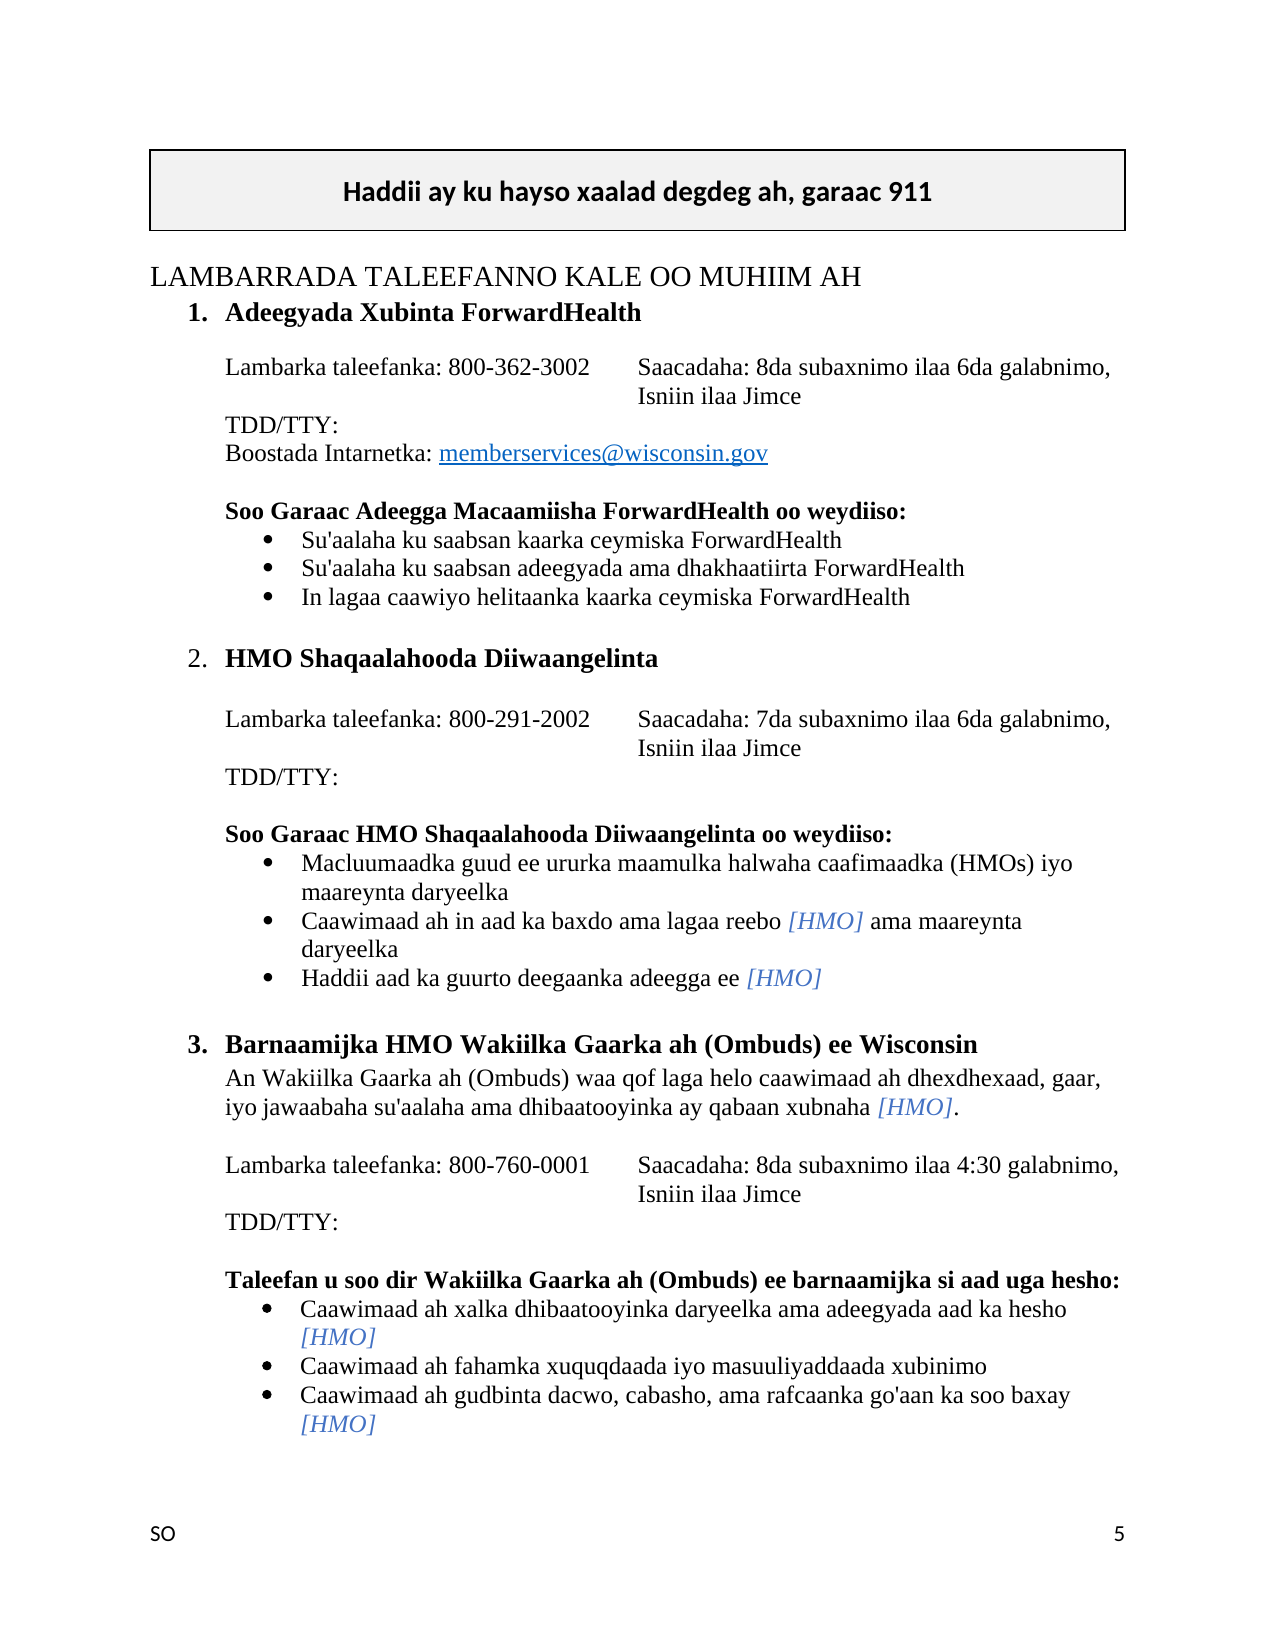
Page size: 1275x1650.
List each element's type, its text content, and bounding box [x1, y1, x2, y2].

text Lambarka taleefanka: 800-760-0001 Saacadaha: 8da subaxnimo ilaa 4:30 galabnimo, Isniin ilaa Jimce [225, 1150, 1125, 1207]
list Caawimaad ah fahamka xuquqdaada iyo masuuliyaddaada xubinimo [262, 1351, 1125, 1380]
text Soo Garaac HMO Shaqaalahooda Diiwaangelinta oo weydiiso: [225, 819, 1125, 848]
list Su'aalaha ku saabsan kaarka ceymiska ForwardHealth [263, 525, 1125, 553]
list Caawimaad ah in aad ka baxdo ama lagaa reebo [HMO] ama maareynta daryeelka [263, 906, 1125, 963]
list Barnaamijka HMO Wakiilka Gaarka ah (Ombuds) ee Wisconsin [187, 1028, 1125, 1059]
text TDD/TTY: [225, 1207, 1125, 1236]
list Caawimaad ah gudbinta dacwo, cabasho, ama rafcaanka go'aan ka soo baxay [HMO] [262, 1380, 1125, 1437]
text Taleefan u soo dir Wakiilka Gaarka ah (Ombuds) ee barnaamijka si aad uga hesho: [225, 1265, 1125, 1294]
list An Wakiilka Gaarka ah (Ombuds) waa qof laga helo caawimaad ah dhexdhexaad, gaar, iyo jawaabaha su'aalaha ama dhibaatooyinka ay qabaan xubnaha [HMO]. [225, 1063, 1125, 1121]
list Caawimaad ah xalka dhibaatooyinka daryeelka ama adeegyada aad ka hesho [HMO] [262, 1294, 1125, 1351]
subtitle LAMBARRADA TALEEFANNO KALE OO MUHIIM AH [150, 259, 1125, 293]
text TDD/TTY: [150, 762, 1125, 791]
text TDD/TTY: [150, 410, 1125, 438]
list In lagaa caawiyo helitaanka kaarka ceymiska ForwardHealth [263, 582, 1125, 611]
text Boostada Intarnetka: memberservices@wisconsin.gov [150, 438, 1125, 467]
list Su'aalaha ku saabsan adeegyada ama dhakhaatiirta ForwardHealth [263, 553, 1125, 582]
list Macluumaadka guud ee ururka maamulka halwaha caafimaadka (HMOs) iyo maareynta daryeelka [263, 848, 1125, 906]
text Soo Garaac Adeegga Macaamiisha ForwardHealth oo weydiiso: [150, 496, 1125, 525]
list Haddii aad ka guurto deegaanka adeegga ee [HMO] [263, 963, 1125, 992]
list HMO Shaqaalahooda Diiwaangelinta [187, 642, 1125, 673]
list Adeegyada Xubinta ForwardHealth [187, 296, 1125, 327]
text Lambarka taleefanka: 800-291-2002 Saacadaha: 7da subaxnimo ilaa 6da galabnimo, Isniin ilaa Jimce [225, 704, 1125, 762]
text Lambarka taleefanka: 800-362-3002 Saacadaha: 8da subaxnimo ilaa 6da galabnimo, Isniin ilaa Jimce [225, 352, 1125, 410]
